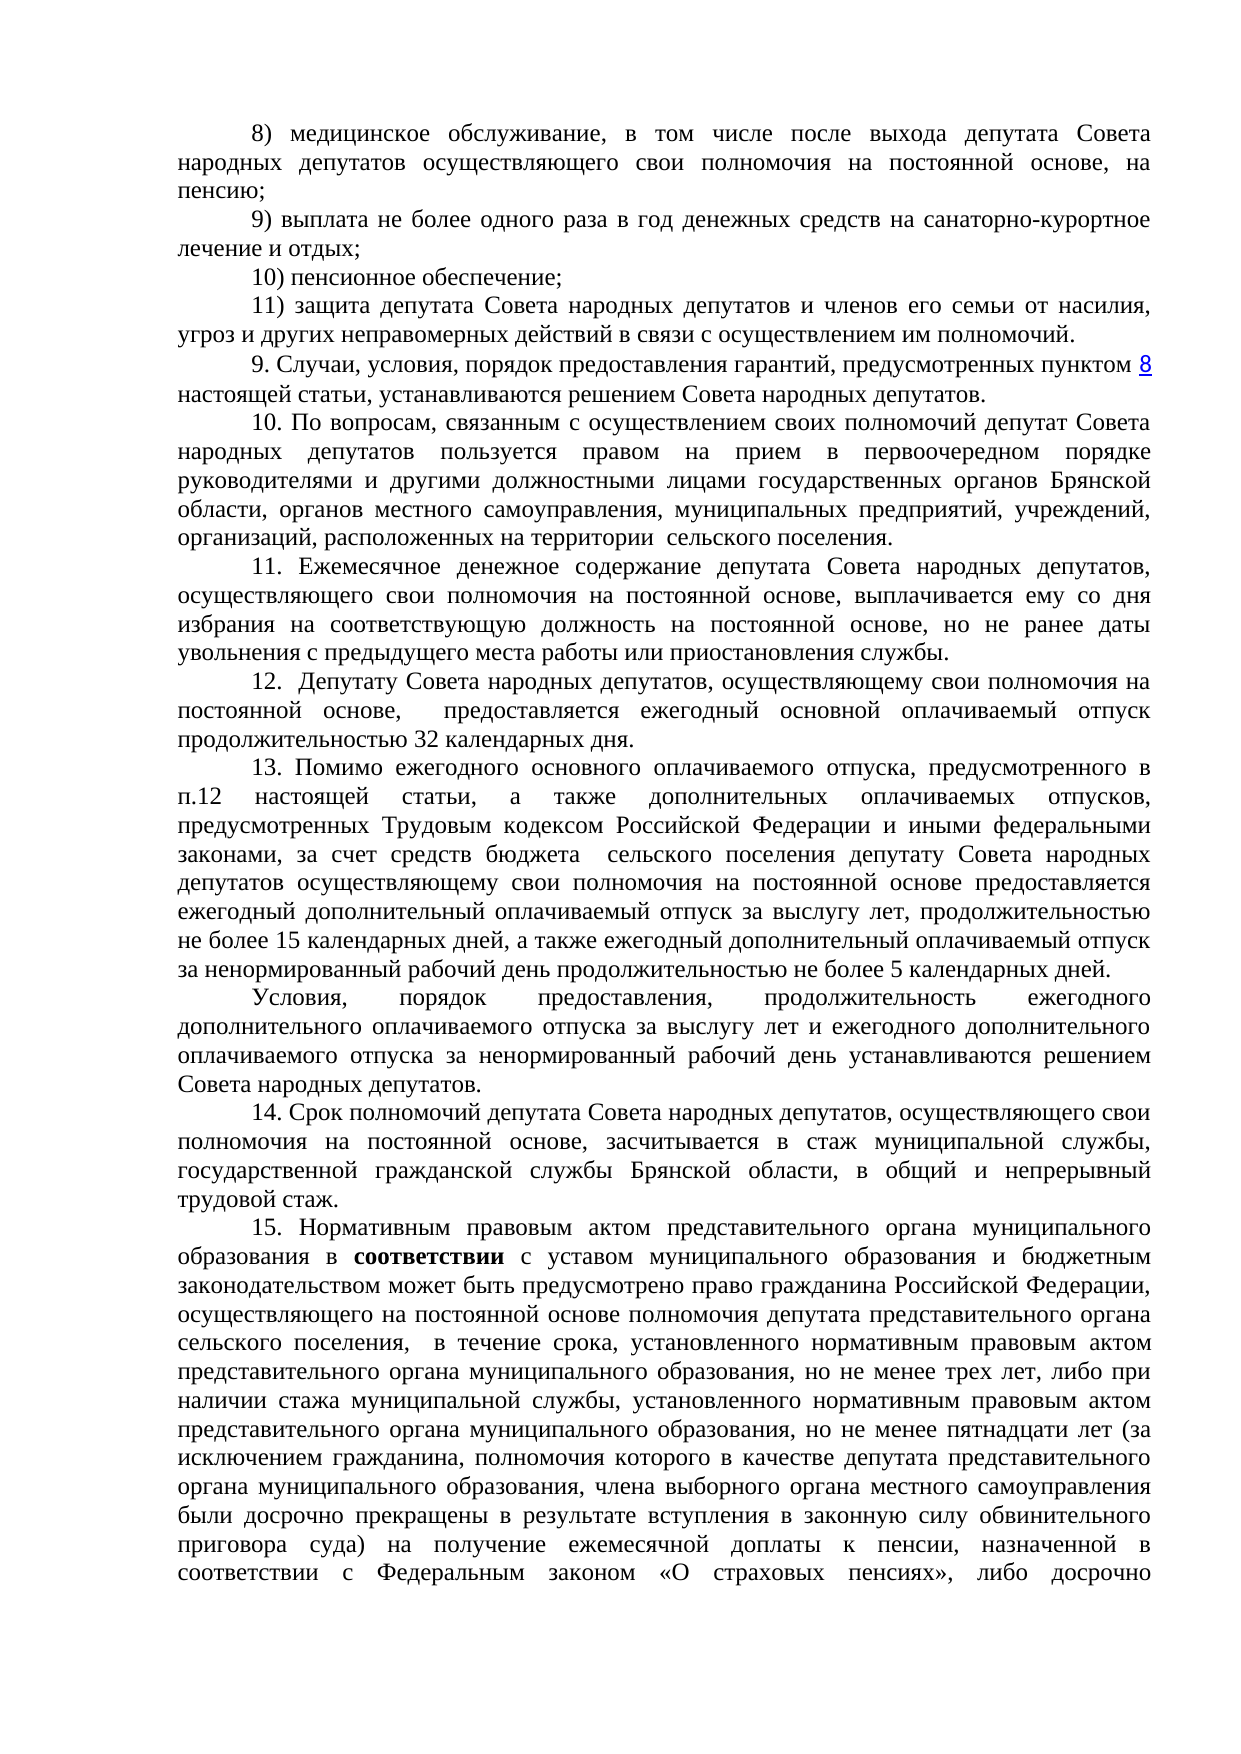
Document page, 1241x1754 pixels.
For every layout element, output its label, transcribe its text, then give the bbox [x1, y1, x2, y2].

text 8) медицинское обслуживание, в том числе после выхода депутата Совета народных депутатов осуществляющего свои полномочия на постоянной основе, на пенсию; [177, 118, 1152, 204]
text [177, 1212, 1152, 1586]
text 12. Депутату Совета народных депутатов, осуществляющему свои полномочия на постоянной основе, предоставляется ежегодный основной оплачиваемый отпуск продолжительностью 32 календарных дня. [177, 666, 1152, 752]
text 14. Срок полномочий депутата Совета народных депутатов, осуществляющего свои полномочия на постоянной основе, засчитывается в стаж муниципальной службы, государственной гражданской службы Брянской области, в общий и непрерывный трудовой стаж. [177, 1097, 1152, 1212]
text 10) пенсионное обеспечение; [177, 262, 1152, 291]
text 9. Случаи, условия, порядок предоставления гарантий, предусмотренных пунктом 8 настоящей статьи, устанавливаются решением Совета народных депутатов. [177, 348, 1152, 407]
text 13. Помимо ежегодного основного оплачиваемого отпуска, предусмотренного в п.12 настоящей статьи, а также дополнительных оплачиваемых отпусков, предусмотренных Трудовым кодексом Российской Федерации и иными федеральными законами, за счет средств бюджета сельского поселения депутату Совета народных депутатов осуществляющему свои полномочия на постоянной основе предоставляется ежегодный дополнительный оплачиваемый отпуск за выслугу лет, продолжительностью не более 15 календарных дней, а также ежегодный дополнительный оплачиваемый отпуск за ненормированный рабочий день продолжительностью не более 5 календарных дней. [177, 752, 1152, 982]
text 11) защита депутата Совета народных депутатов и членов его семьи от насилия, угроз и других неправомерных действий в связи с осуществлением им полномочий. [177, 291, 1152, 348]
text 11. Ежемесячное денежное содержание депутата Совета народных депутатов, осуществляющего свои полномочия на постоянной основе, выплачивается ему со дня избрания на соответствующую должность на постоянной основе, но не ранее даты увольнения с предыдущего места работы или приостановления службы. [177, 551, 1152, 666]
text 9) выплата не более одного раза в год денежных средств на санаторно-курортное лечение и отдых; [177, 204, 1152, 262]
text 10. По вопросам, связанным с осуществлением своих полномочий депутат Совета народных депутатов пользуется правом на прием в первоочередном порядке руководителями и другими должностными лицами государственных органов Брянской области, органов местного самоуправления, муниципальных предприятий, учреждений, организаций, расположенных на территории сельского поселения. [177, 407, 1152, 551]
text Условия, порядок предоставления, продолжительность ежегодного дополнительного оплачиваемого отпуска за выслугу лет и ежегодного дополнительного оплачиваемого отпуска за ненормированный рабочий день устанавливаются решением Совета народных депутатов. [177, 982, 1152, 1097]
